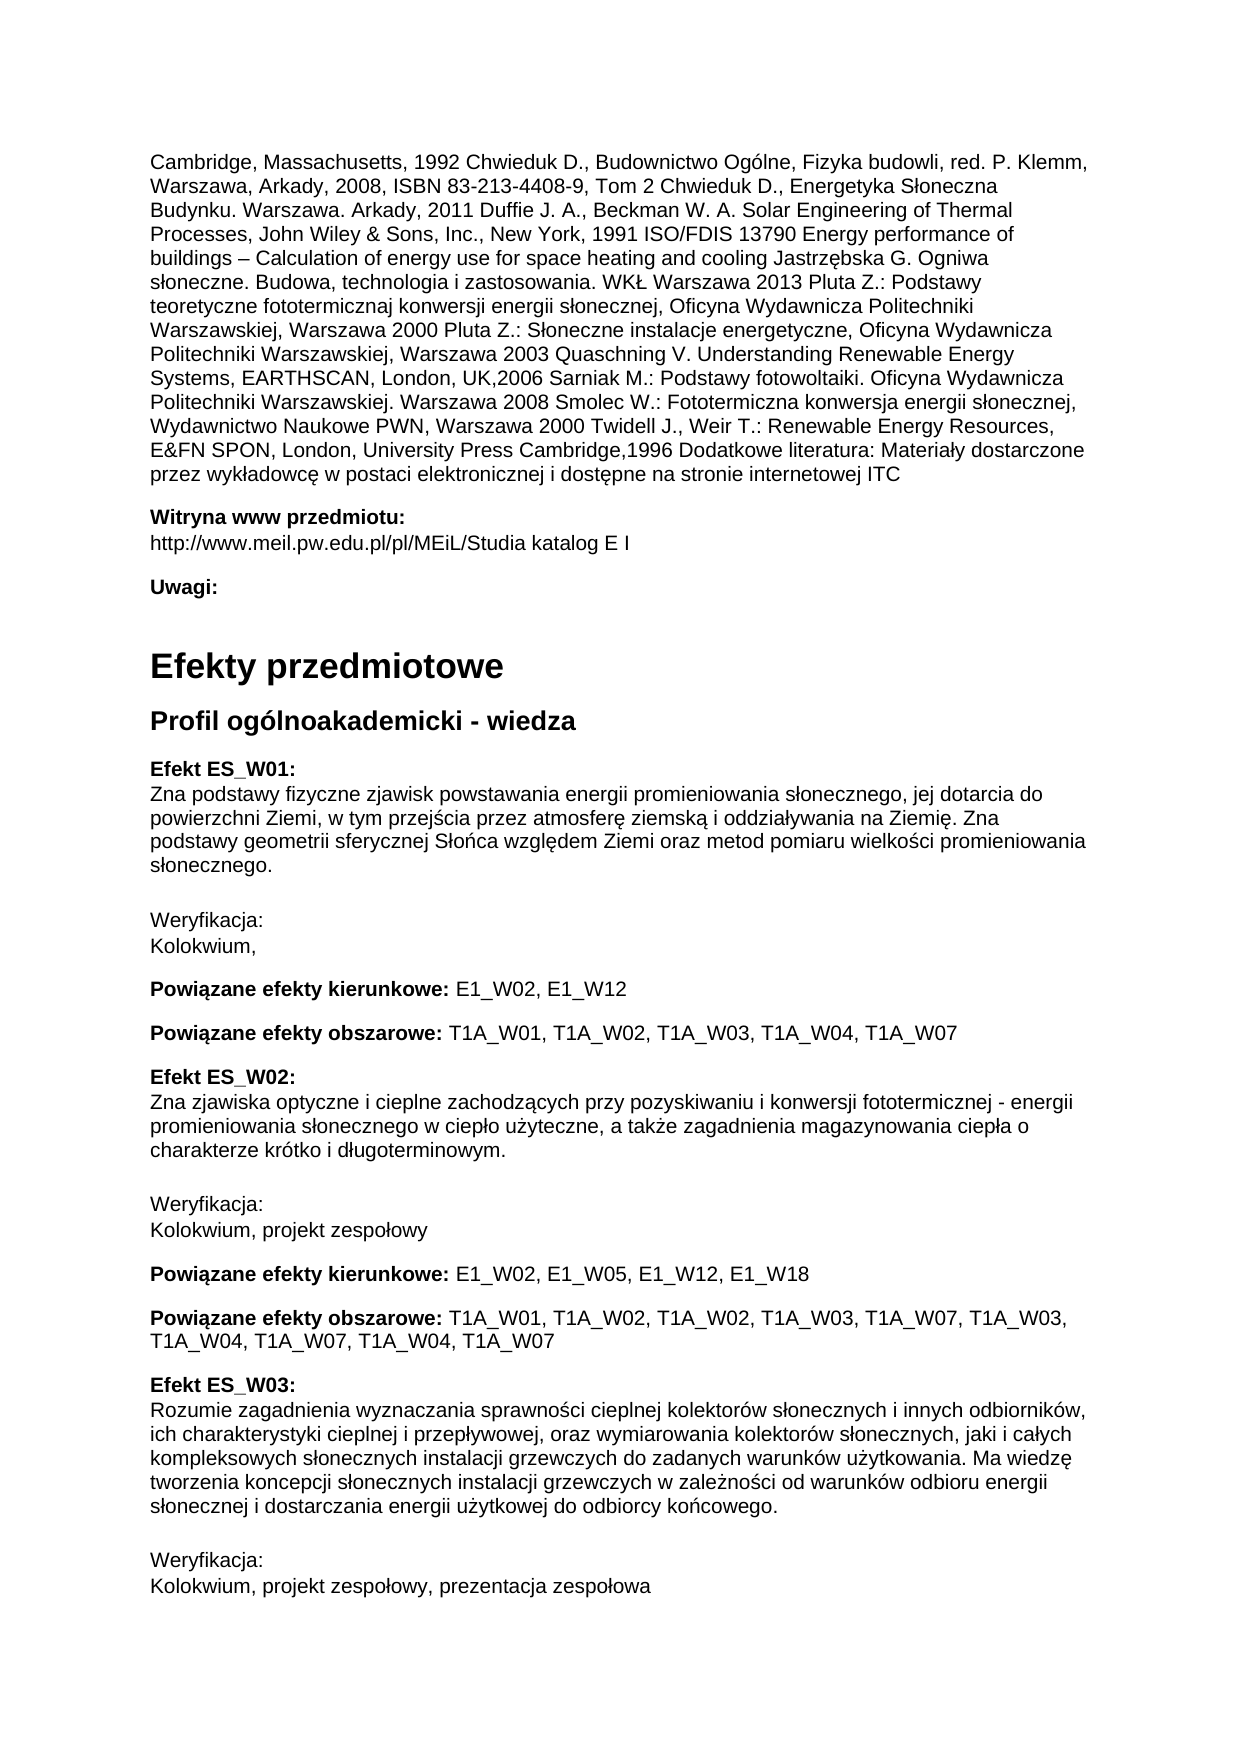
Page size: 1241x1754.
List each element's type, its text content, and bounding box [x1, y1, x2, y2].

text Witryna www przedmiotu: [150, 505, 1090, 529]
text Kolokwium, projekt zespołowy [150, 1218, 1090, 1242]
text http://www.meil.pw.edu.pl/pl/MEiL/Studia katalog E I [150, 531, 1090, 555]
text Powiązane efekty obszarowe: T1A_W01, T1A_W02, T1A_W03, T1A_W04, T1A_W07 [150, 1021, 1090, 1045]
subtitle Efekty przedmiotowe [150, 645, 1090, 686]
text Weryfikacja: [150, 1548, 1090, 1572]
text Powiązane efekty kierunkowe: E1_W02, E1_W05, E1_W12, E1_W18 [150, 1262, 1090, 1286]
text Kolokwium, projekt zespołowy, prezentacja zespołowa [150, 1574, 1090, 1598]
text Powiązane efekty kierunkowe: E1_W02, E1_W12 [150, 977, 1090, 1001]
text Kolokwium, [150, 933, 1090, 957]
text Uwagi: [150, 575, 1090, 599]
text Zna zjawiska optyczne i cieplne zachodzących przy pozyskiwaniu i konwersji fototermicznej - energii promieniowania słonecznego w ciepło użyteczne, a także zagadnienia magazynowania ciepła o charakterze krótko i długoterminowym. [150, 1090, 1090, 1186]
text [150, 150, 1090, 485]
text Zna podstawy fizyczne zjawisk powstawania energii promieniowania słonecznego, jej dotarcia do powierzchni Ziemi, w tym przejścia przez atmosferę ziemską i oddziaływania na Ziemię. Zna podstawy geometrii sferycznej Słońca względem Ziemi oraz metod pomiaru wielkości promieniowania słonecznego. [150, 781, 1090, 901]
text Rozumie zagadnienia wyznaczania sprawności cieplnej kolektorów słonecznych i innych odbiorników, ich charakterystyki cieplnej i przepływowej, oraz wymiarowania kolektorów słonecznych, jaki i całych kompleksowych słonecznych instalacji grzewczych do zadanych warunków użytkowania. Ma wiedzę tworzenia koncepcji słonecznych instalacji grzewczych w zależności od warunków odbioru energii słonecznej i dostarczania energii użytkowej do odbiorcy końcowego. [150, 1398, 1090, 1542]
text Powiązane efekty obszarowe: T1A_W01, T1A_W02, T1A_W02, T1A_W03, T1A_W07, T1A_W03, T1A_W04, T1A_W07, T1A_W04, T1A_W07 [150, 1305, 1090, 1353]
text Efekt ES_W02: [150, 1065, 1090, 1089]
subtitle Profil ogólnoakademicki - wiedza [150, 705, 1090, 737]
text Weryfikacja: [150, 907, 1090, 931]
text Efekt ES_W01: [150, 756, 1090, 780]
text Efekt ES_W03: [150, 1373, 1090, 1397]
text Weryfikacja: [150, 1192, 1090, 1216]
